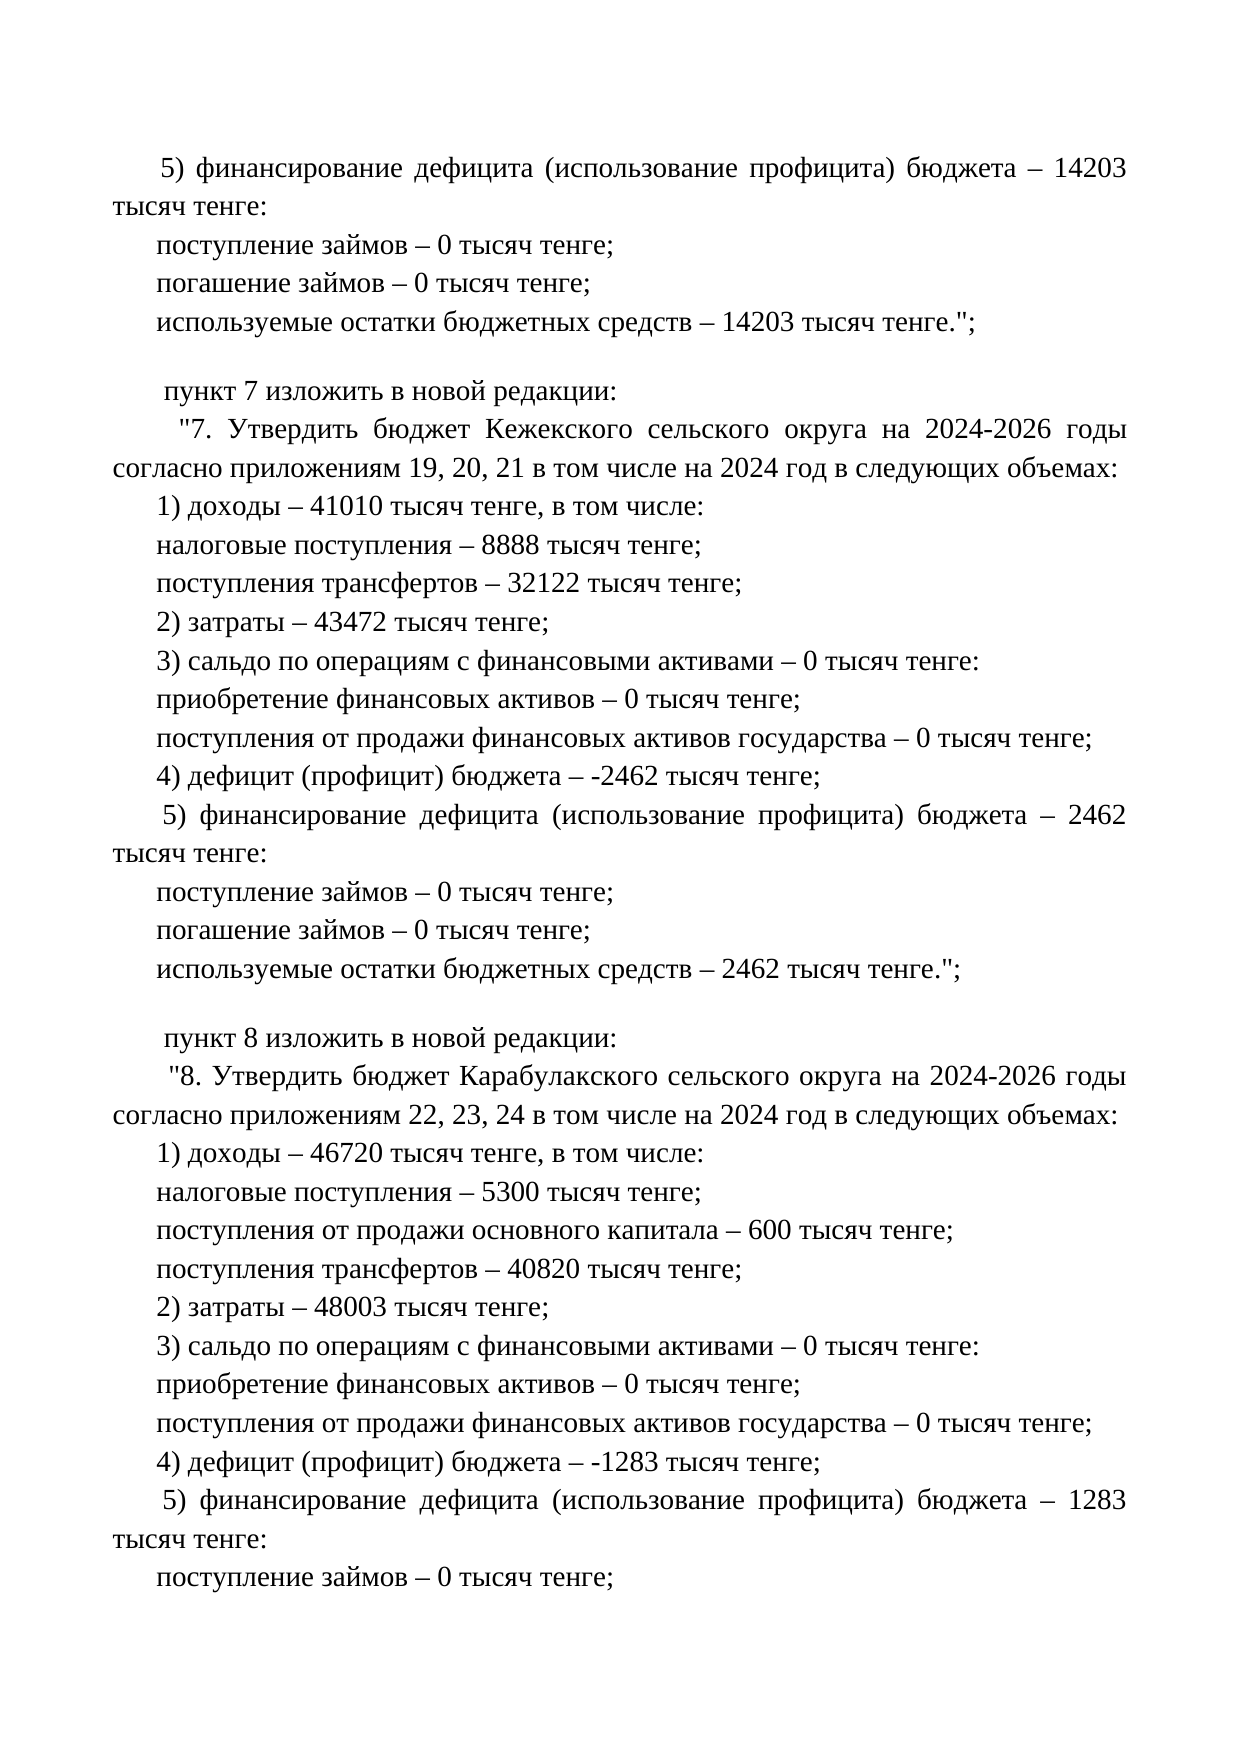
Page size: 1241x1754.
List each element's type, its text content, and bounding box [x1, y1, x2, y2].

text приобретение финансовых активов – 0 тысяч тенге; [112, 1367, 1128, 1400]
text "8. Утвердить бюджет Карабулакского сельского округа на 2024-2026 годы согласно приложениям 22, 23, 24 в том числе на 2024 год в следующих объемах: [112, 1058, 1128, 1130]
text поступления от продажи финансовых активов государства – 0 тысяч тенге; [112, 1405, 1128, 1439]
text пункт 8 изложить в новой редакции: [112, 1020, 1128, 1053]
text поступления трансфертов – 40820 тысяч тенге; [112, 1251, 1128, 1284]
text 4) дефицит (профицит) бюджета – -1283 тысяч тенге; [112, 1444, 1128, 1477]
text 1) доходы – 46720 тысяч тенге, в том числе: [112, 1135, 1128, 1169]
text погашение займов – 0 тысяч тенге; [112, 912, 1128, 946]
text 3) сальдо по операциям с финансовыми активами – 0 тысяч тенге: [112, 643, 1128, 676]
text 4) дефицит (профицит) бюджета – -2462 тысяч тенге; [112, 758, 1128, 792]
text погашение займов – 0 тысяч тенге; [112, 266, 1128, 299]
text приобретение финансовых активов – 0 тысяч тенге; [112, 681, 1128, 715]
text поступление займов – 0 тысяч тенге; [112, 1559, 1128, 1593]
text поступления от продажи основного капитала – 600 тысяч тенге; [112, 1212, 1128, 1246]
text используемые остатки бюджетных средств – 14203 тысяч тенге."; [112, 304, 1128, 338]
text 2) затраты – 48003 тысяч тенге; [112, 1289, 1128, 1323]
text поступление займов – 0 тысяч тенге; [112, 227, 1128, 261]
text 5) финансирование дефицита (использование профицита) бюджета – 2462 тысяч тенге: [112, 797, 1128, 869]
text 2) затраты – 43472 тысяч тенге; [112, 604, 1128, 638]
text пункт 7 изложить в новой редакции: [112, 373, 1128, 406]
text налоговые поступления – 8888 тысяч тенге; [112, 527, 1128, 561]
text 1) доходы – 41010 тысяч тенге, в том числе: [112, 488, 1128, 522]
text 5) финансирование дефицита (использование профицита) бюджета – 1283 тысяч тенге: [112, 1482, 1128, 1554]
text "7. Утвердить бюджет Кежекского сельского округа на 2024-2026 годы согласно приложениям 19, 20, 21 в том числе на 2024 год в следующих объемах: [112, 411, 1128, 483]
text поступления от продажи финансовых активов государства – 0 тысяч тенге; [112, 720, 1128, 753]
text налоговые поступления – 5300 тысяч тенге; [112, 1174, 1128, 1207]
text используемые остатки бюджетных средств – 2462 тысяч тенге."; [112, 951, 1128, 984]
text поступление займов – 0 тысяч тенге; [112, 874, 1128, 907]
text поступления трансфертов – 32122 тысяч тенге; [112, 566, 1128, 599]
text 3) сальдо по операциям с финансовыми активами – 0 тысяч тенге: [112, 1328, 1128, 1362]
text 5) финансирование дефицита (использование профицита) бюджета – 14203 тысяч тенге: [112, 150, 1128, 222]
